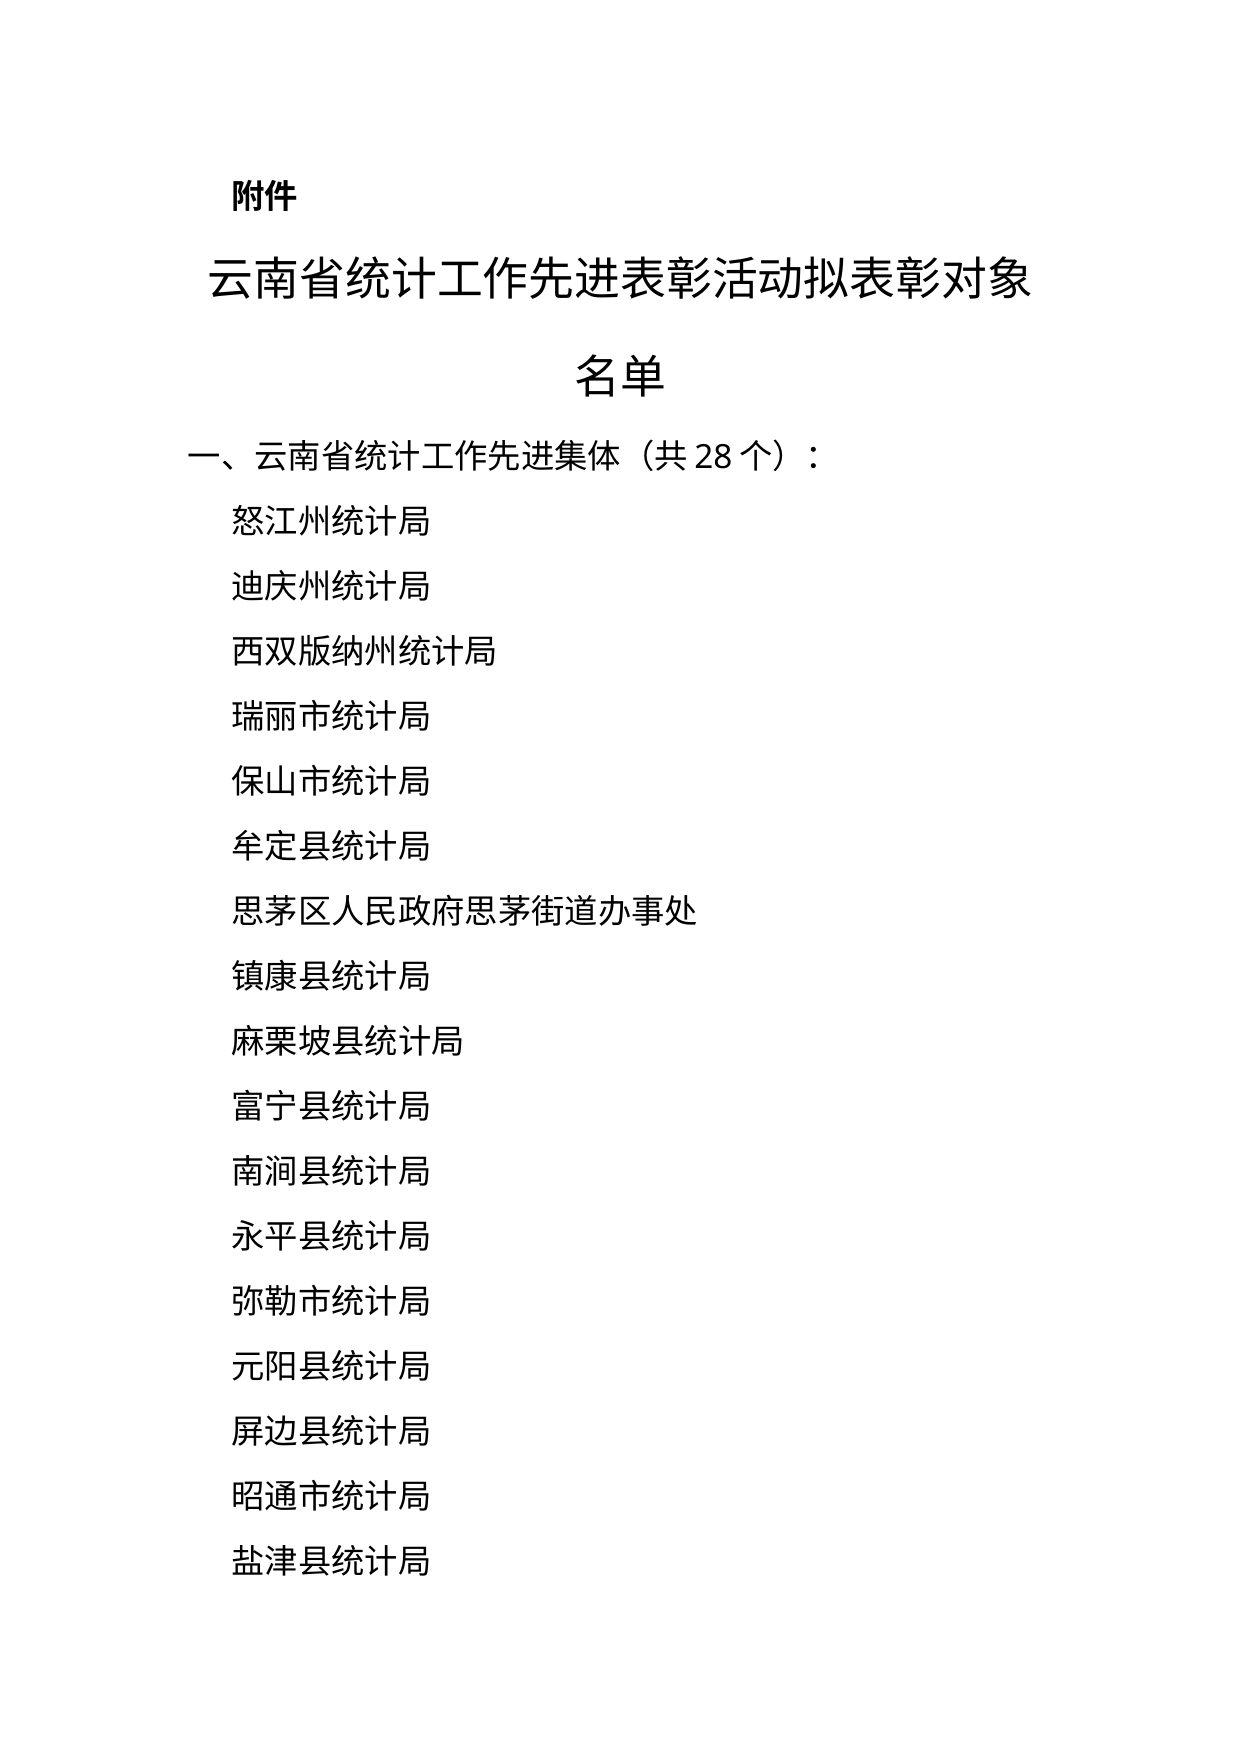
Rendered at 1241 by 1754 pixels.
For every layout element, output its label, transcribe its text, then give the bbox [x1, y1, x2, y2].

text 附件 [187, 162, 1053, 227]
text 西双版纳州统计局 [187, 617, 1053, 682]
text 麻栗坡县统计局 [187, 1007, 1053, 1072]
text 富宁县统计局 [187, 1072, 1053, 1137]
text 牟定县统计局 [187, 812, 1053, 877]
text 南涧县统计局 [187, 1137, 1053, 1202]
text 迪庆州统计局 [187, 552, 1053, 617]
text 保山市统计局 [187, 747, 1053, 812]
text 屏边县统计局 [187, 1397, 1053, 1462]
text 思茅区人民政府思茅街道办事处 [187, 877, 1053, 942]
text 镇康县统计局 [187, 942, 1053, 1007]
text 怒江州统计局 [187, 487, 1053, 552]
text 元阳县统计局 [187, 1332, 1053, 1397]
text 瑞丽市统计局 [187, 682, 1053, 747]
text 永平县统计局 [187, 1202, 1053, 1267]
text 昭通市统计局 [187, 1462, 1053, 1527]
text 盐津县统计局 [187, 1527, 1053, 1592]
text 一、云南省统计工作先进集体（共28个）： [187, 422, 1053, 487]
text 弥勒市统计局 [187, 1267, 1053, 1332]
text 云南省统计工作先进表彰活动拟表彰对象名单 [187, 227, 1053, 422]
